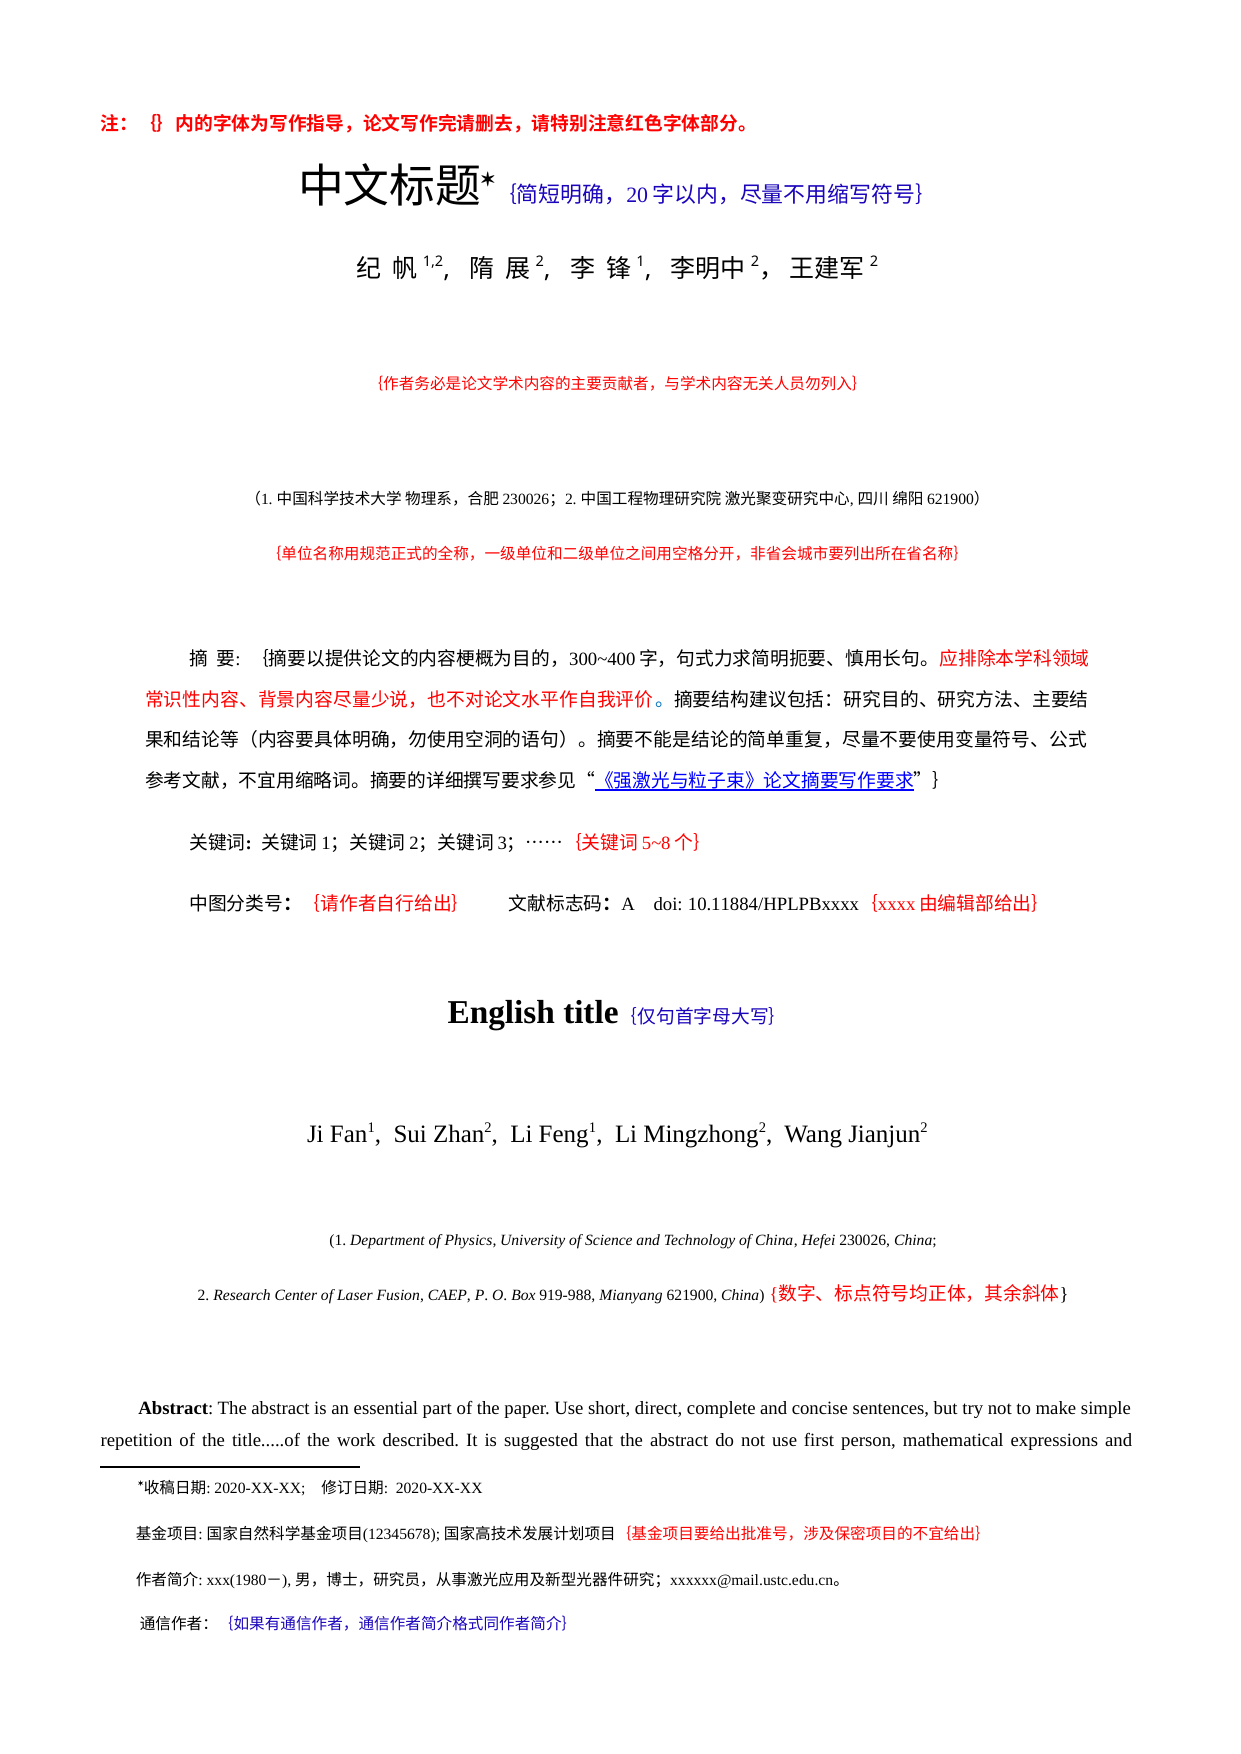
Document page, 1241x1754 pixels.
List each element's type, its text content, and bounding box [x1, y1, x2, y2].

text 2. Research Center of Laser Fusion, CAEP, P. O. Box 919-988, Mianyang 621900, China) {数字、标点符号均正体，其余斜体} [100, 1278, 1134, 1305]
text 注：｛｝内的字体为写作指导，论文写作完请删去，请特别注意红色字体部分。 [100, 108, 1134, 136]
text ｛作者务必是论文学术内容的主要贡献者，与学术内容无关人员勿列入｝ [100, 371, 1134, 394]
text (1. Department of Physics, University of Science and Technology of China, Hefei 230026, China; [100, 1231, 1134, 1248]
text （1. 中国科学技术大学 物理系，合肥 230026；2. 中国工程物理研究院 激光聚变研究中心, 四川 绵阳 621900） [101, 486, 1134, 509]
text 中图分类号：｛请作者自行给出｝ 文献标志码：A doi: 10.11884/HPLPBxxxx｛xxxx由编辑部给出｝ [145, 889, 1090, 916]
text ｛单位名称用规范正式的全称，一级单位和二级单位之间用空格分开，非省会城市要列出所在省名称｝ [101, 541, 1134, 564]
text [100, 1397, 1134, 1451]
text Ji Fan1, Sui Zhan2, Li Feng1, Li Mingzhong2, Wang Jianjun2 [100, 1119, 1134, 1148]
text English title｛仅句首字母大写｝ [100, 993, 1134, 1031]
text 摘 要: ｛摘要以提供论文的内容梗概为目的，300~400字，句式力求简明扼要、慎用长句。应排除本学科领域常识性内容、背景内容尽量少说，也不对论文水平作自我评价。摘要结构建议包括：研究目的、研究方法、主要结果和结论等（内容要具体明确，勿使用空洞的语句）。摘要不能是结论的简单重复，尽量不要使用变量符号、公式、参考文献，不宜用缩略词。摘要的详细撰写要求参见“《强激光与粒子束》论文摘要写作要求”｝ [145, 643, 1090, 793]
text 中文标题｛简短明确，20字以内，尽量不用缩写符号｝ [100, 149, 1134, 215]
text 关键词: 关键词1；关键词2；关键词3；……｛关键词5~8个｝ [145, 827, 1090, 854]
text 纪 帆1,2, 隋 展2, 李 锋1, 李明中2， 王建军2 [100, 248, 1134, 285]
